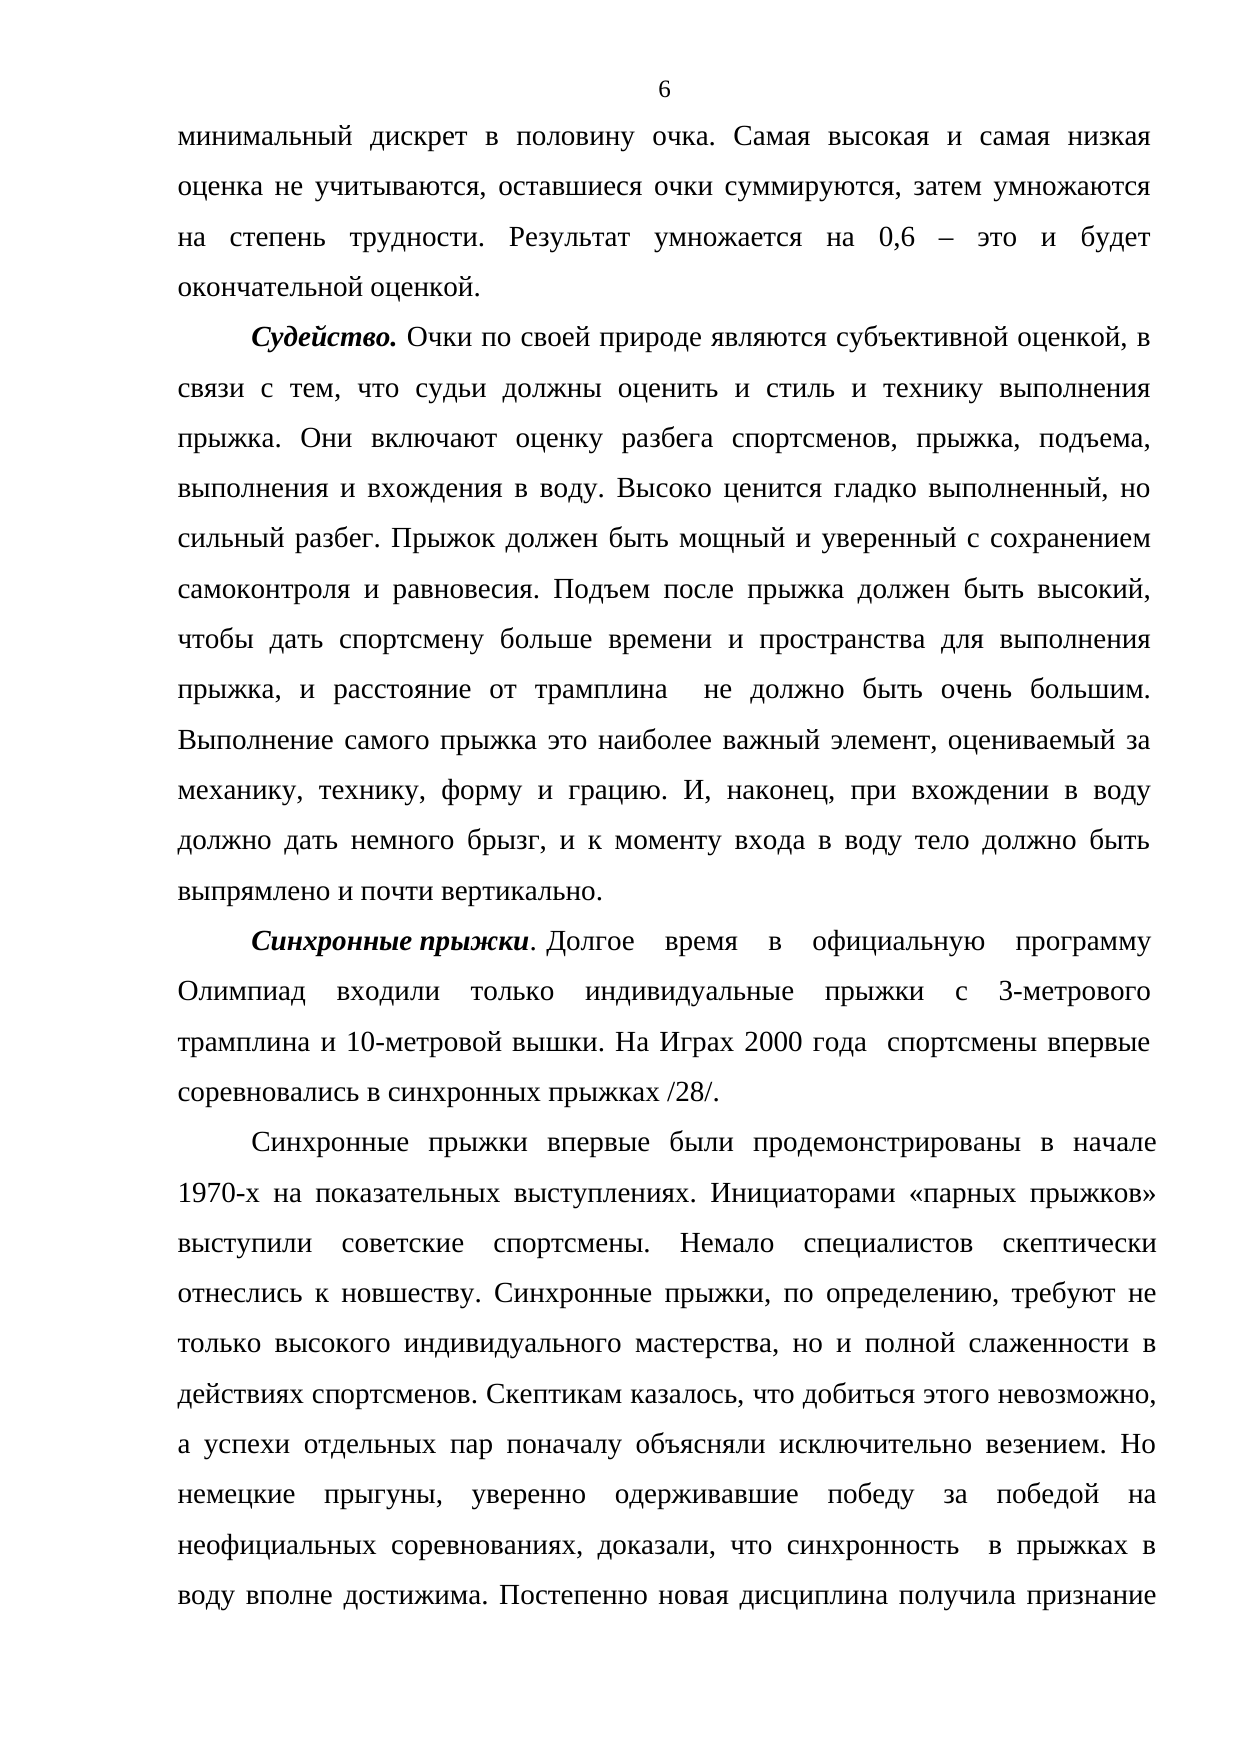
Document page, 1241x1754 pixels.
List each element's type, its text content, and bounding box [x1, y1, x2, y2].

text Синхронные прыжки. Долгое время в официальную программу Олимпиад входили только индивидуальные прыжки с 3-метрового трамплина и 10-метровой вышки. На Играх 2000 года спортсмены впервые соревновались в синхронных прыжках /28/. [177, 923, 1152, 1108]
text Судейство. Очки по своей природе являются субъективной оценкой, в связи с тем, что судьи должны оценить и стиль и технику выполнения прыжка. Они включают оценку разбега спортсменов, прыжка, подъема, выполнения и вхождения в воду. Высоко ценится гладко выполненный, но сильный разбег. Прыжок должен быть мощный и уверенный с сохранением самоконтроля и равновесия. Подъем после прыжка должен быть высокий, чтобы дать спортсмену больше времени и пространства для выполнения прыжка, и расстояние от трамплина не должно быть очень большим. Выполнение самого прыжка это наиболее важный элемент, оцениваемый за механику, технику, форму и грацию. И, наконец, при вхождении в воду должно дать немного брызг, и к моменту входа в воду тело должно быть выпрямлено и почти вертикально. [177, 319, 1152, 906]
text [177, 118, 1152, 303]
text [177, 1124, 1157, 1611]
